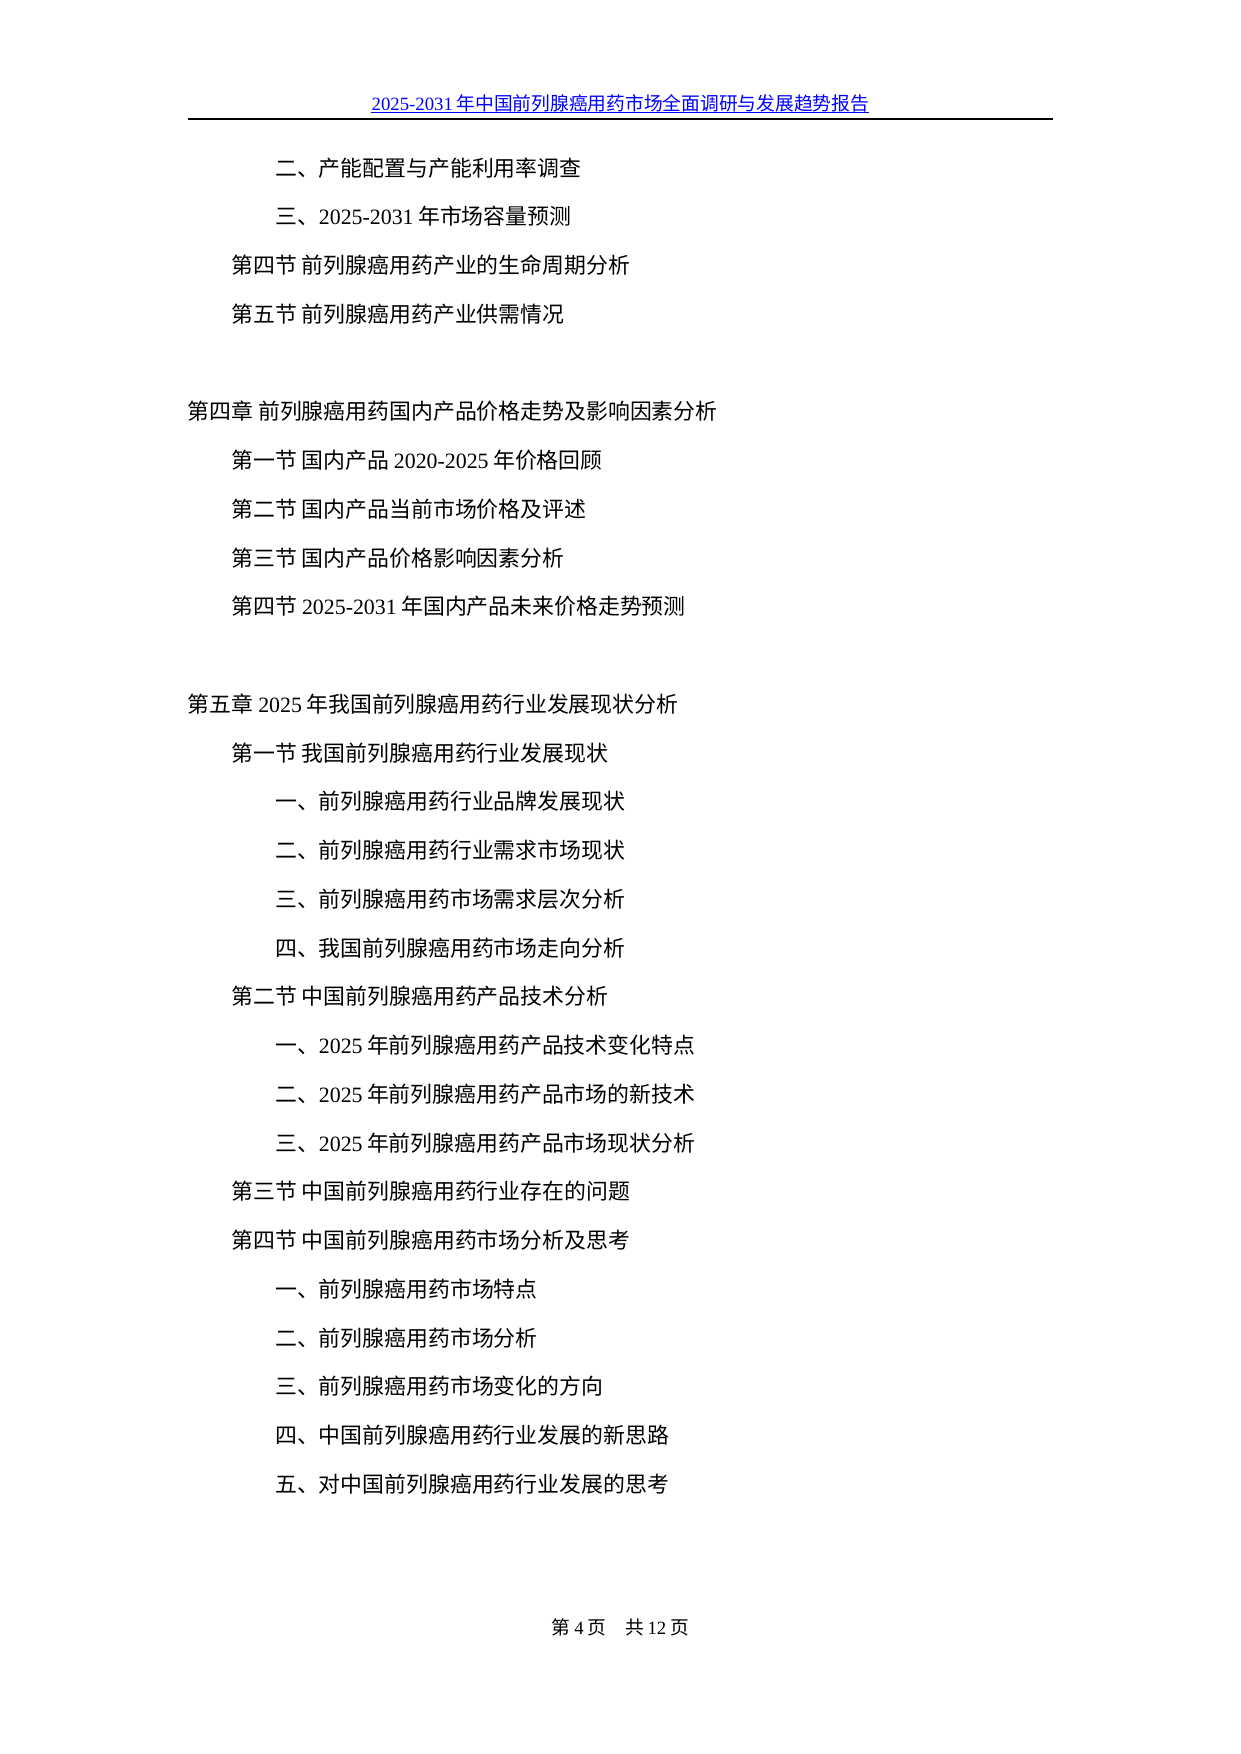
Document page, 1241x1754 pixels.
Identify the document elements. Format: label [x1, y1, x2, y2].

text [187, 150, 1053, 1499]
